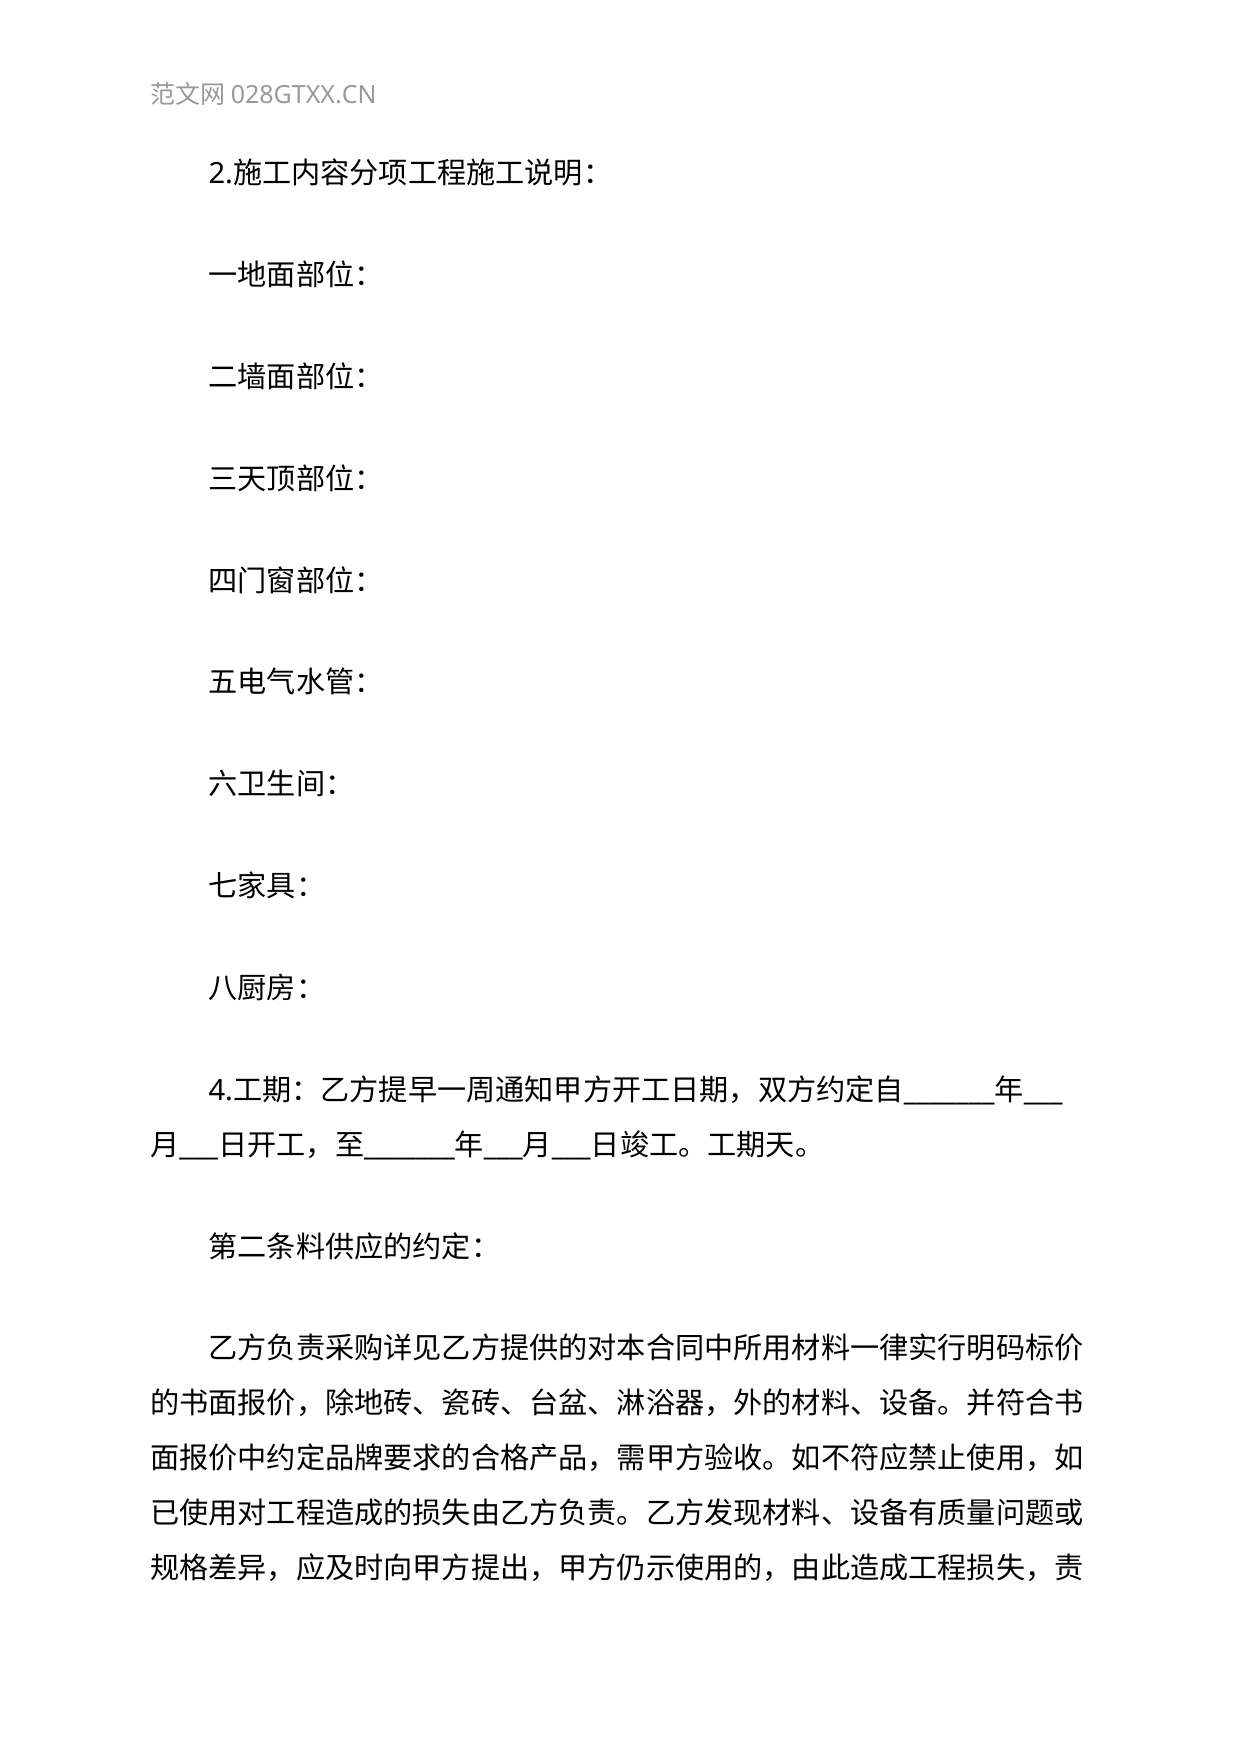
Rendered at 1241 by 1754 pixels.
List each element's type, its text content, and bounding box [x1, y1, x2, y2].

text 二墙面部位： [150, 354, 1090, 396]
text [150, 1325, 1090, 1587]
text 第二条料供应的约定： [150, 1223, 1090, 1265]
text 4.工期：乙方提早一周通知甲方开工日期，双方约定自_______年___月___日开工，至_______年___月___日竣工。工期天。 [150, 1066, 1090, 1163]
text 七家具： [150, 863, 1090, 905]
text 一地面部位： [150, 252, 1090, 294]
text 四门窗部位： [150, 557, 1090, 599]
text 三天顶部位： [150, 456, 1090, 498]
text 五电气水管： [150, 659, 1090, 701]
text 2.施工内容分项工程施工说明： [150, 150, 1090, 192]
text 八厨房： [150, 964, 1090, 1007]
text 六卫生间： [150, 761, 1090, 803]
